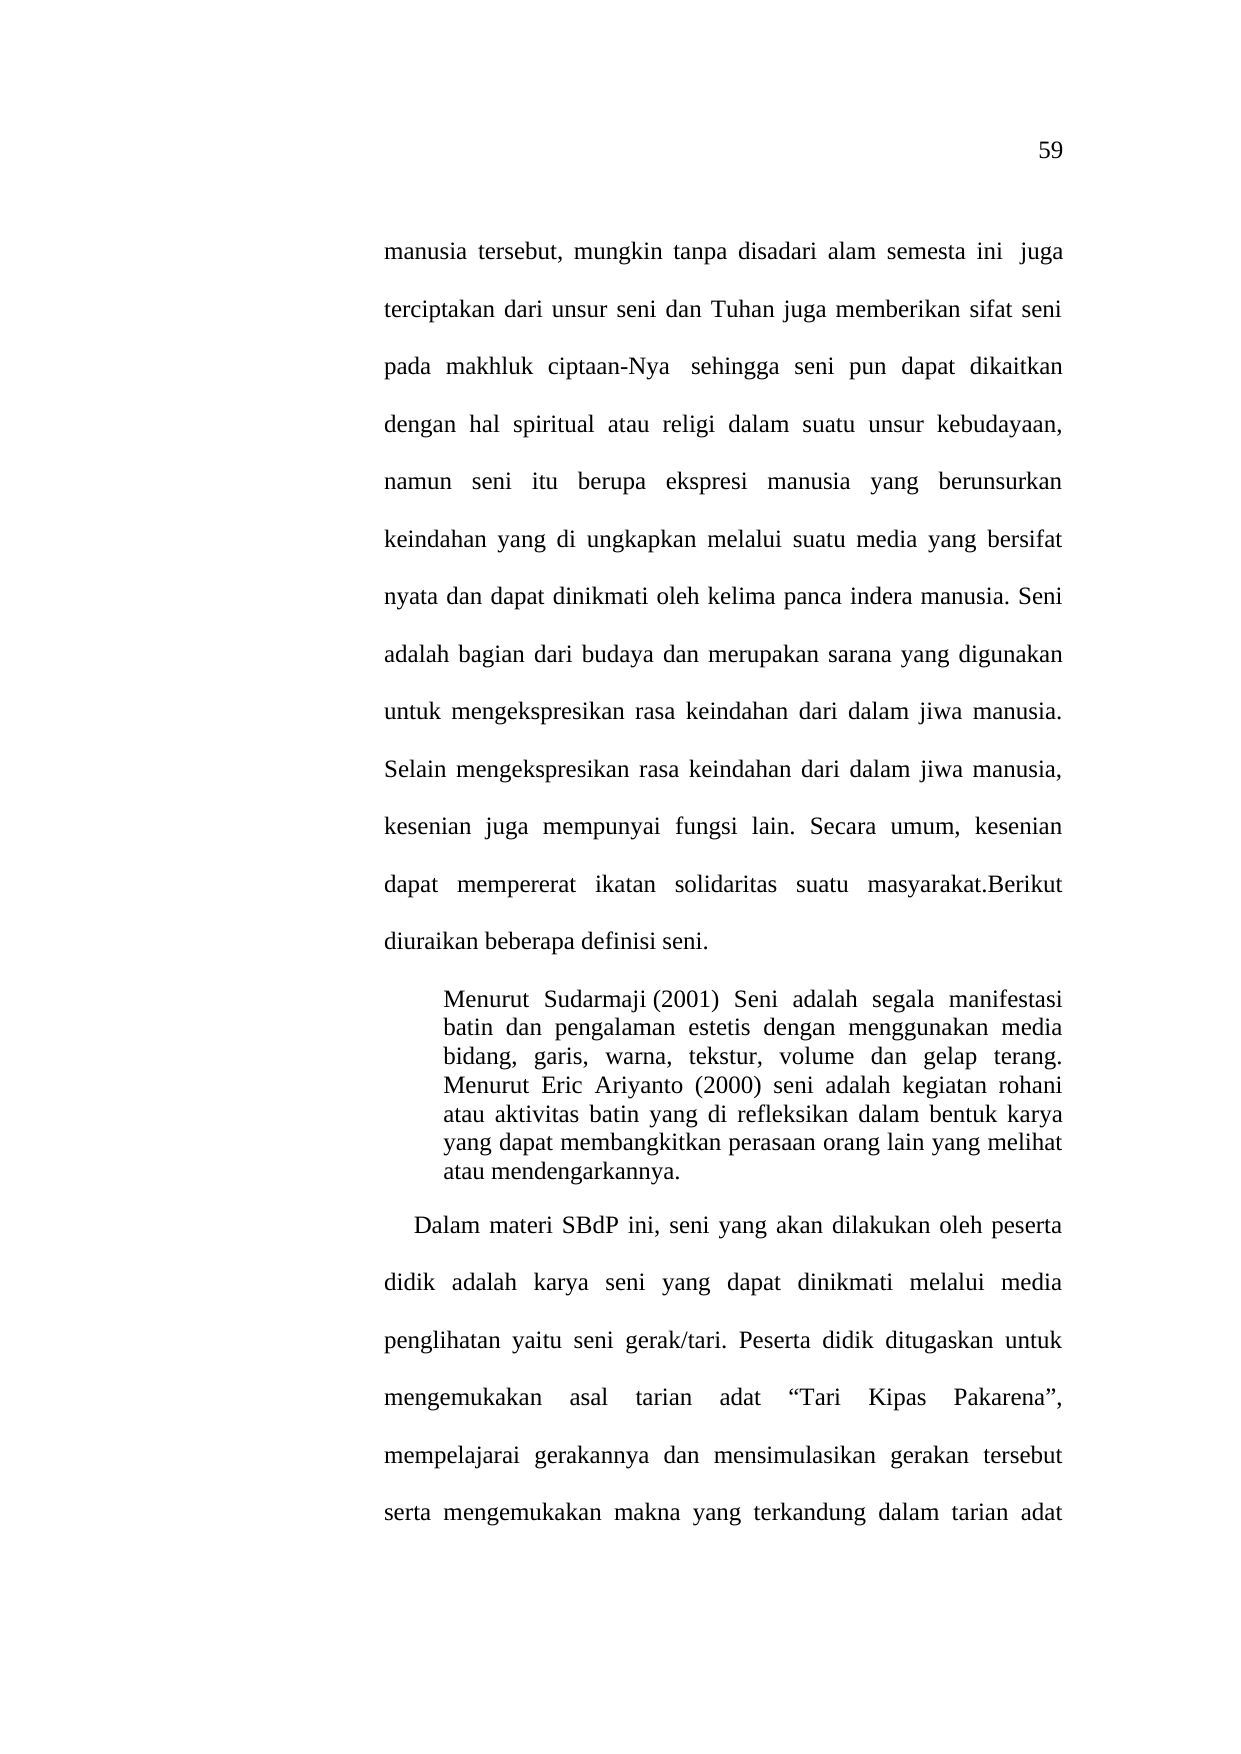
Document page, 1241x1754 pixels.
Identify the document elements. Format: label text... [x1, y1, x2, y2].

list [384, 236, 1063, 955]
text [384, 1210, 1063, 1526]
list Menurut Sudarmaji (2001) Seni adalah segala manifestasi batin dan pengalaman estetis dengan menggunakan media bidang, garis, warna, tekstur, volume dan gelap terang. Menurut Eric Ariyanto (2000) seni adalah kegiatan rohani atau aktivitas batin yang di refleksikan dalam bentuk karya yang dapat membangkitkan perasaan orang lain yang melihat atau mendengarkannya. [443, 984, 1063, 1185]
